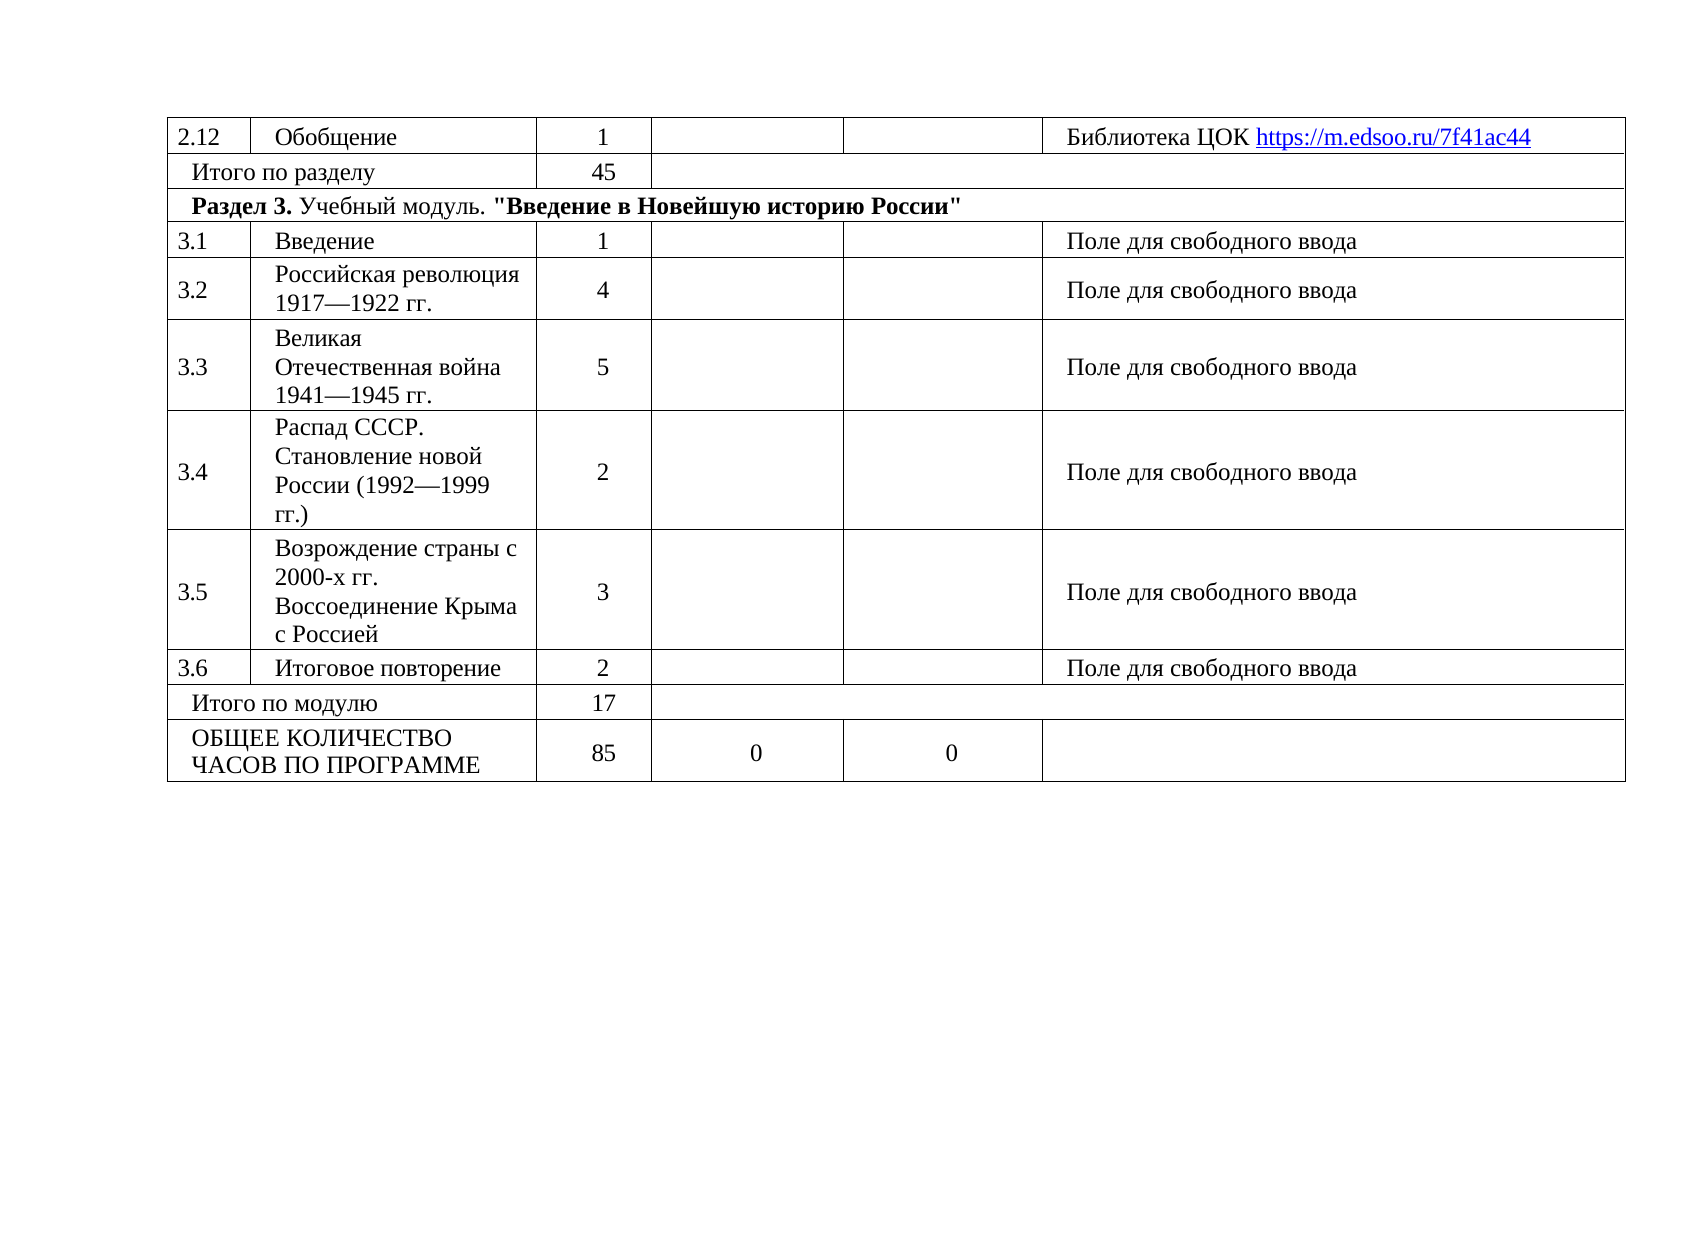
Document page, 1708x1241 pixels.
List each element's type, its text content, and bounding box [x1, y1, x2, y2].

table_cell 2 [537, 411, 651, 529]
table_cell [844, 222, 1042, 256]
table_cell 2 [537, 650, 651, 684]
table_cell 3.3 [168, 320, 250, 409]
table_cell Итого по разделу [168, 154, 536, 188]
table_cell Российская революция 1917—1922 гг. [251, 258, 536, 318]
table_cell 3.2 [168, 258, 250, 318]
table_cell [844, 258, 1042, 318]
table_cell Поле для свободного ввода [1043, 221, 1625, 256]
table_header [844, 118, 1042, 152]
table_header Обобщение [251, 118, 536, 152]
table_cell [652, 411, 843, 529]
table_cell ОБЩЕЕ КОЛИЧЕСТВО ЧАСОВ ПО ПРОГРАММЕ [168, 720, 536, 781]
table_cell [844, 320, 1042, 409]
table_cell Итого по модулю [168, 685, 536, 719]
table_cell [652, 684, 1625, 719]
table_cell Поле для свободного ввода [1043, 319, 1625, 409]
table_cell Великая Отечественная война 1941—1945 гг. [251, 320, 536, 409]
table_cell Возрождение страны с 2000-х гг. Воссоединение Крыма с Россией [251, 530, 536, 648]
table_cell Поле для свободного ввода [1043, 529, 1625, 648]
table_header 2.12 [168, 118, 250, 152]
table_cell [652, 650, 843, 684]
table_header 1 [537, 118, 651, 152]
table_cell Итоговое повторение [251, 650, 536, 684]
table_cell 17 [537, 685, 651, 719]
table_cell 3.6 [168, 650, 250, 684]
table_cell 85 [537, 720, 651, 781]
table_cell 5 [537, 320, 651, 409]
table_cell Введение [251, 222, 536, 256]
table_cell [652, 530, 843, 648]
table_cell 3.1 [168, 222, 250, 256]
table_cell 3 [537, 530, 651, 648]
table_cell Распад СССР. Становление новой России (1992—1999 гг.) [251, 411, 536, 529]
table_cell Поле для свободного ввода [1043, 410, 1625, 529]
table_cell [1043, 719, 1625, 781]
table_cell 0 [844, 720, 1042, 781]
table_cell [652, 320, 843, 409]
table_cell [844, 530, 1042, 648]
table_cell Поле для свободного ввода [1043, 256, 1625, 318]
table_cell [652, 153, 1625, 188]
table_cell 4 [537, 258, 651, 318]
table_cell 1 [537, 222, 651, 256]
table_header Библиотека ЦОК https://m.edsoo.ru/7f41ac44 [1043, 118, 1625, 152]
table_cell [652, 222, 843, 256]
table_cell Раздел 3. Учебный модуль. "Введение в Новейшую историю России" [168, 188, 1625, 221]
table_cell 0 [652, 720, 843, 781]
table_cell [844, 411, 1042, 529]
table_cell Поле для свободного ввода [1043, 649, 1625, 684]
table_cell [652, 258, 843, 318]
table_header [652, 118, 843, 152]
table_cell 3.4 [168, 411, 250, 529]
table_cell [844, 650, 1042, 684]
table_cell 3.5 [168, 530, 250, 648]
table_cell 45 [537, 154, 651, 188]
